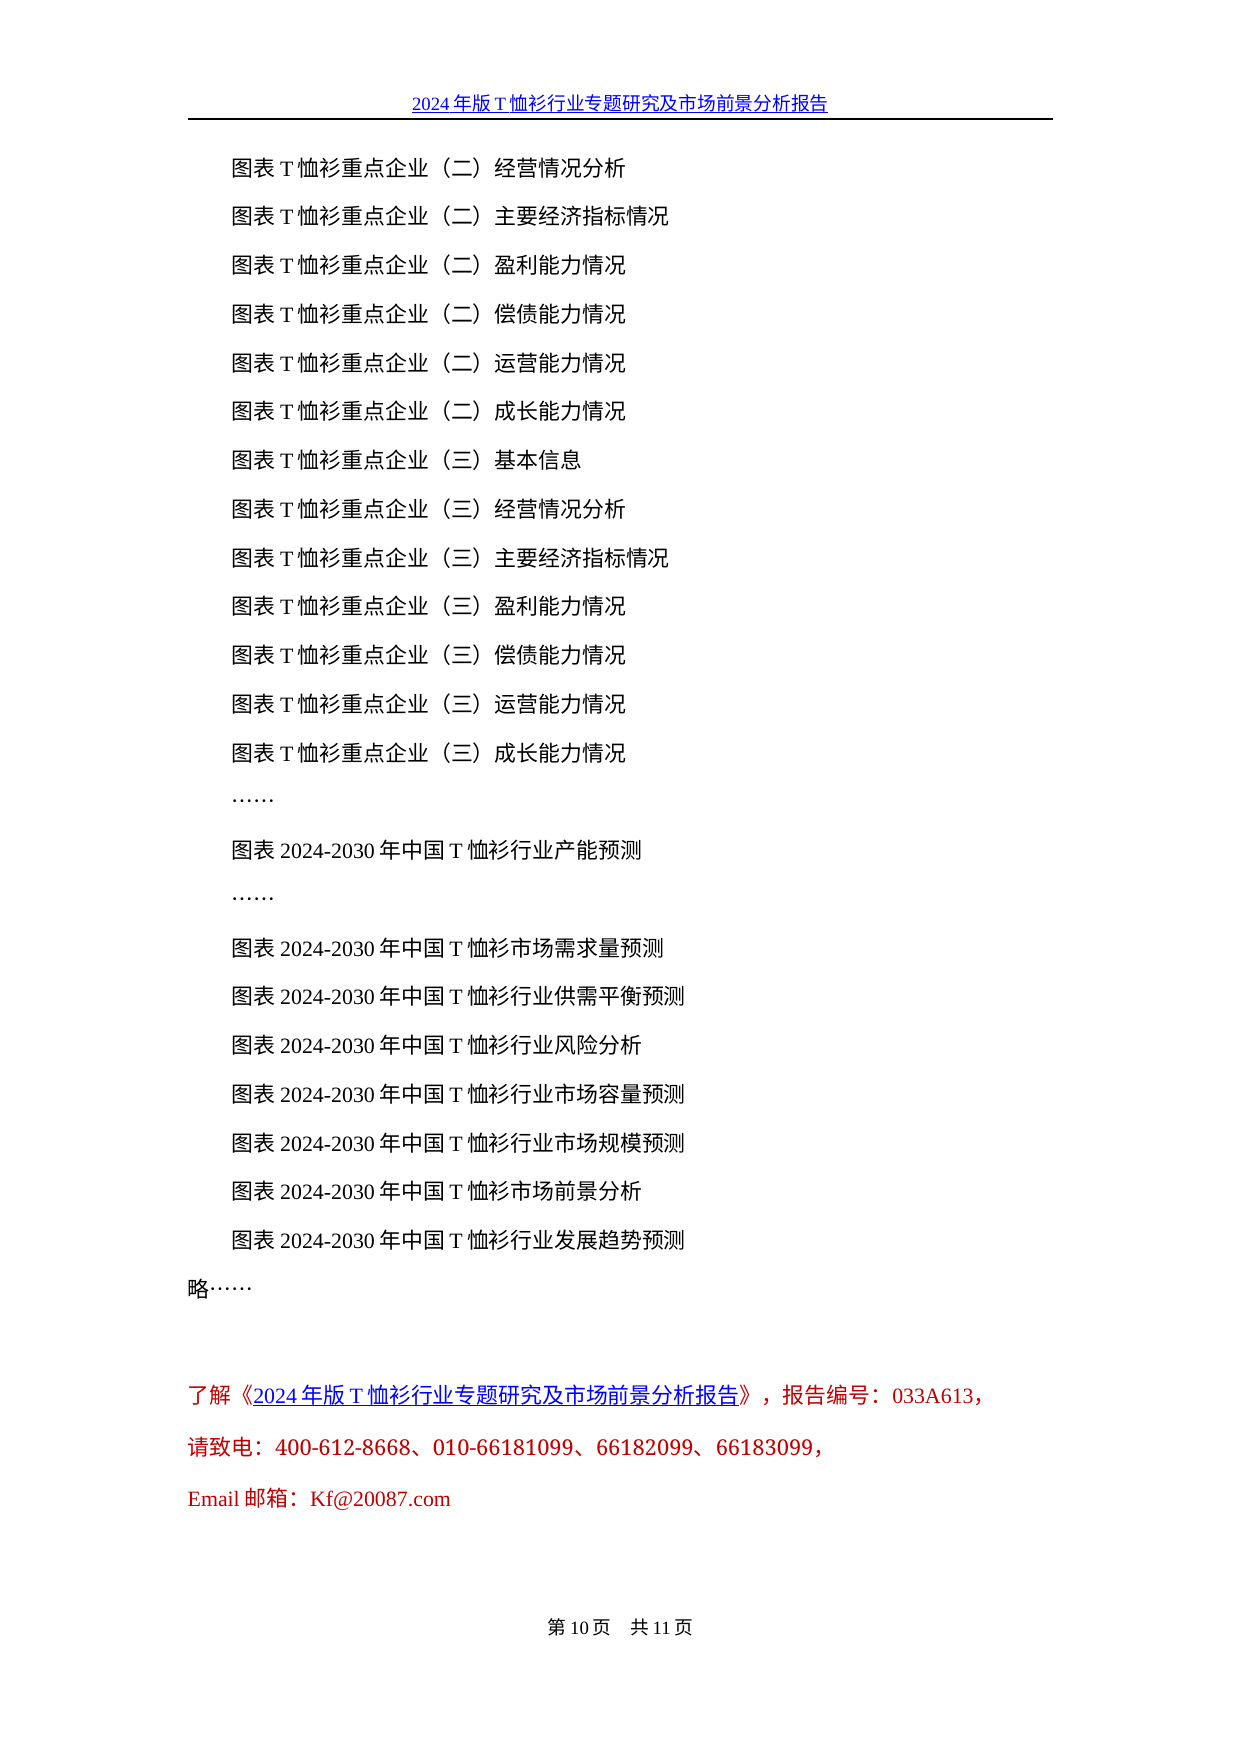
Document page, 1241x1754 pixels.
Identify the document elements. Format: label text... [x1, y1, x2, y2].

text 了解《2024年版T恤衫行业专题研究及市场前景分析报告》，报告编号：033A613， [187, 1378, 1053, 1410]
text Email邮箱：Kf@20087.com [187, 1481, 1053, 1513]
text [187, 150, 1053, 1304]
text 请致电：400-612-8668、010-66181099、66182099、66183099， [187, 1429, 1053, 1462]
